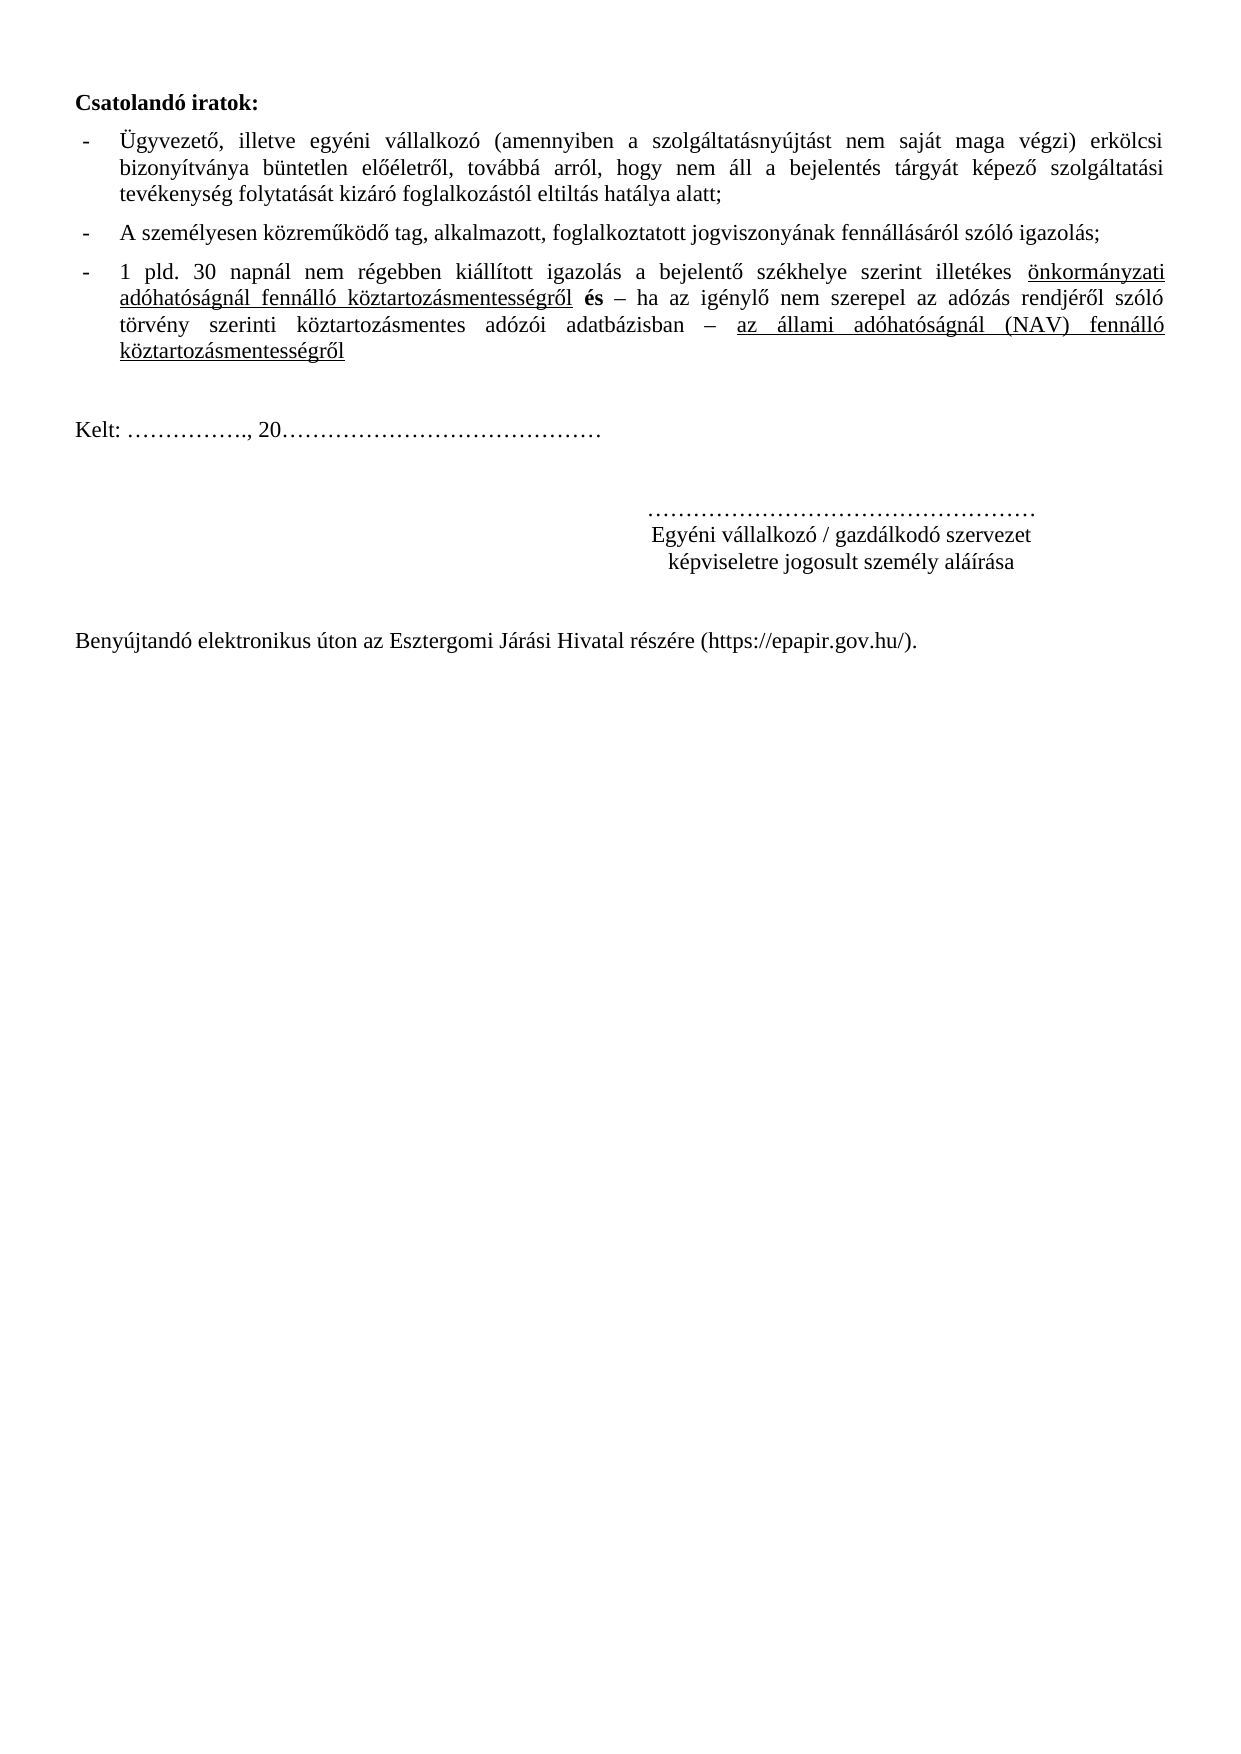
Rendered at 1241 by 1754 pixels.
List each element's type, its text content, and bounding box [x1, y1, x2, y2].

text …………………………………………… [444, 495, 1165, 521]
list 1 pld. 30 napnál nem régebben kiállított igazolás a bejelentő székhelye szerint illetékes önkormányzati adóhatóságnál fennálló köztartozásmentességről és – ha az igénylő nem szerepel az adózás rendjéről szóló törvény szerinti köztartozásmentes adózói adatbázisban – az állami adóhatóságnál (NAV) fennálló köztartozásmentességről [82, 258, 1165, 363]
text Kelt: ……………., 20…………………………………… [75, 416, 1165, 442]
text képviseletre jogosult személy aláírása [444, 548, 1165, 574]
text Egyéni vállalkozó / gazdálkodó szervezet [444, 521, 1165, 548]
list A személyesen közreműködő tag, alkalmazott, foglalkoztatott jogviszonyának fennállásáról szóló igazolás; [82, 219, 1165, 245]
text Csatolandó iratok: [75, 89, 1165, 115]
text Benyújtandó elektronikus úton az Esztergomi Járási Hivatal részére (https://epapir.gov.hu/). [75, 627, 1165, 653]
list Ügyvezető, illetve egyéni vállalkozó (amennyiben a szolgáltatásnyújtást nem saját maga végzi) erkölcsi bizonyítványa büntetlen előéletről, továbbá arról, hogy nem áll a bejelentés tárgyát képező szolgáltatási tevékenység folytatását kizáró foglalkozástól eltiltás hatálya alatt; [82, 127, 1165, 207]
